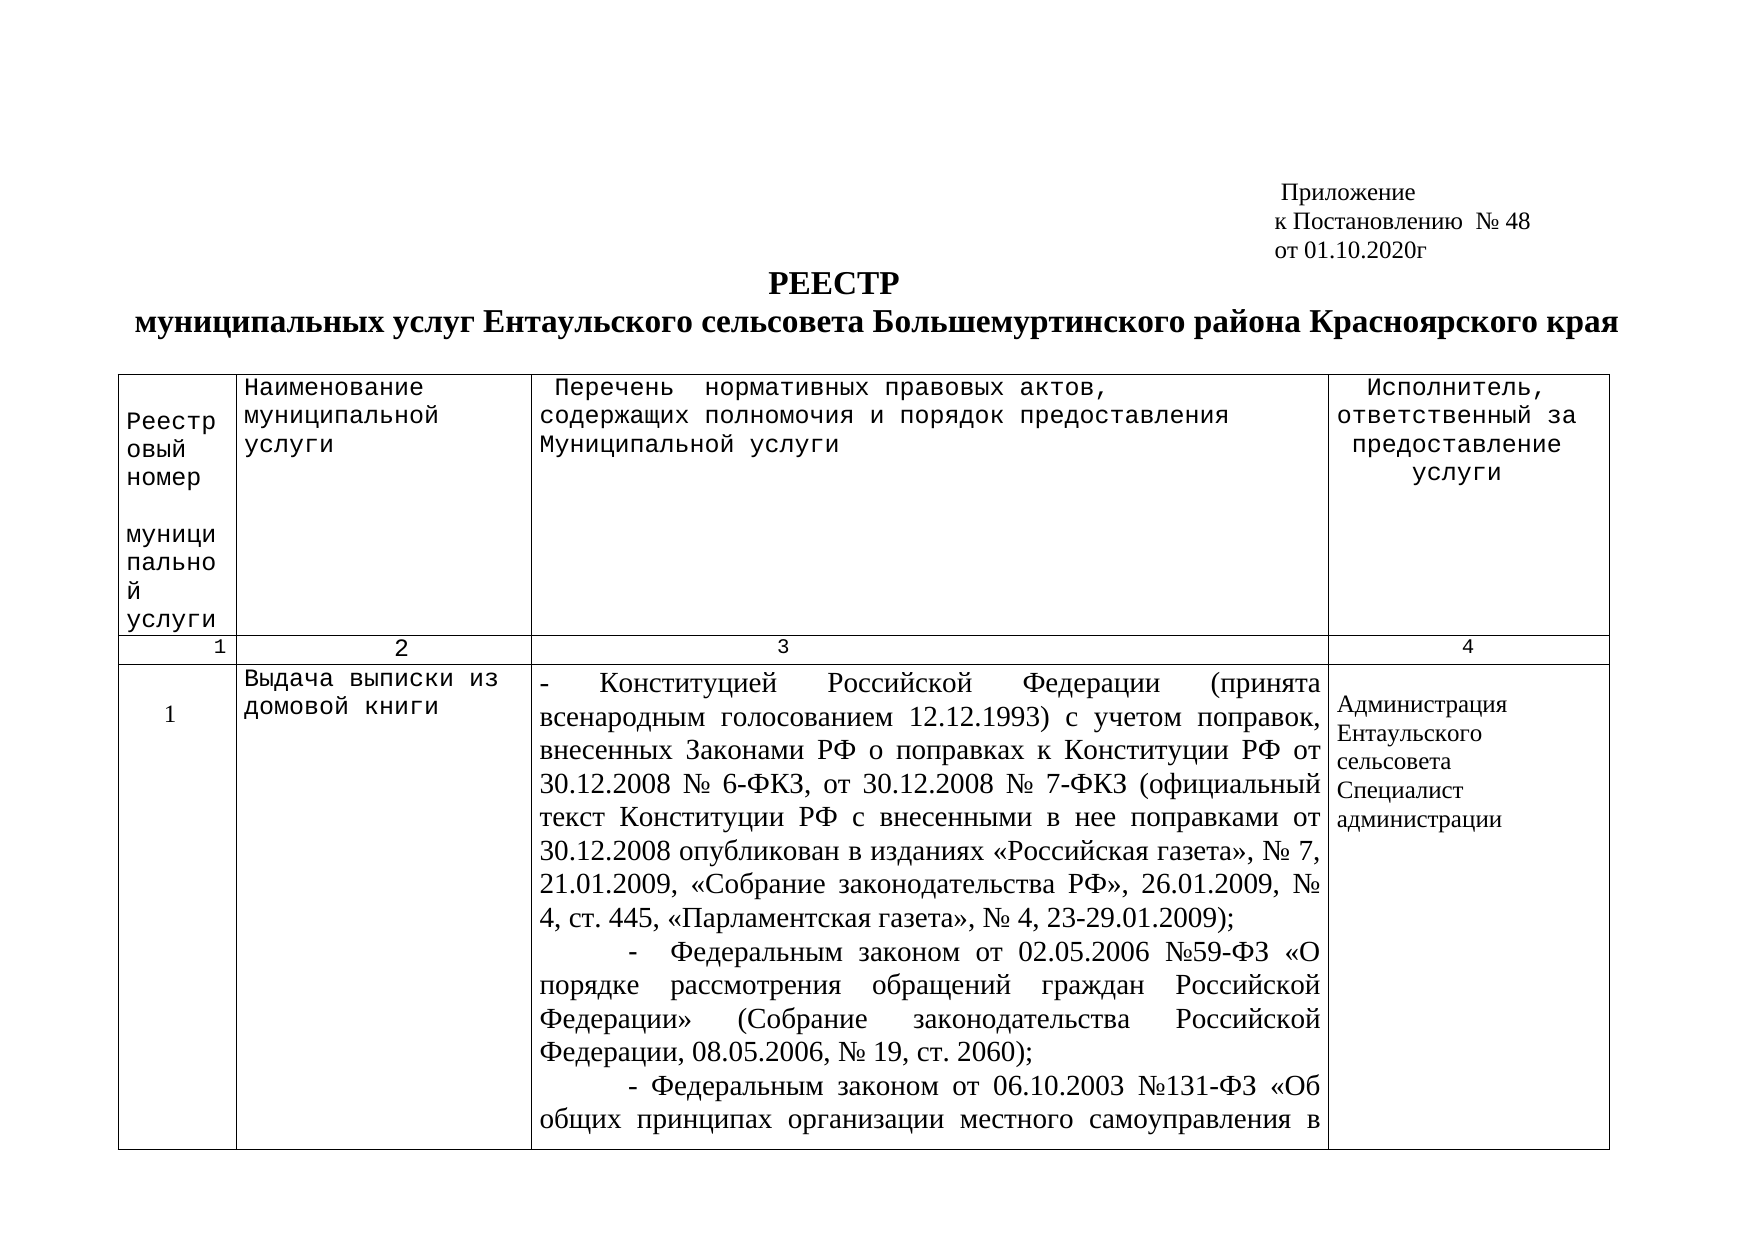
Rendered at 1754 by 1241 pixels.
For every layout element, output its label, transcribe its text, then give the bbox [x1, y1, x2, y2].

table_header Перечень нормативных правовых актов, содержащих полномочия и порядок предоставления Муниципальной услуги [532, 375, 1328, 635]
table_header Исполнитель, ответственный за предоставление услуги [1329, 375, 1609, 635]
table_cell 1 [119, 636, 236, 664]
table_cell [1329, 665, 1609, 1149]
text муниципальных услуг Ентаульского сельсовета Большемуртинского района Красноярского края [118, 302, 1636, 340]
table_cell 2 [237, 636, 531, 664]
table_header Наименование муниципальной услуги [237, 375, 531, 635]
table_cell 1 [119, 665, 236, 1149]
text Приложение [118, 177, 1636, 206]
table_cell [532, 665, 1328, 1149]
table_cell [237, 665, 531, 1149]
table_header Реестровый номер муниципальной услуги [119, 375, 236, 635]
table_cell 4 [1329, 636, 1609, 664]
text РЕЕСТР [118, 263, 1636, 302]
table_cell 3 [532, 636, 1328, 664]
text от 01.10.2020г [118, 235, 1636, 263]
text к Постановлению № 48 [118, 206, 1636, 235]
